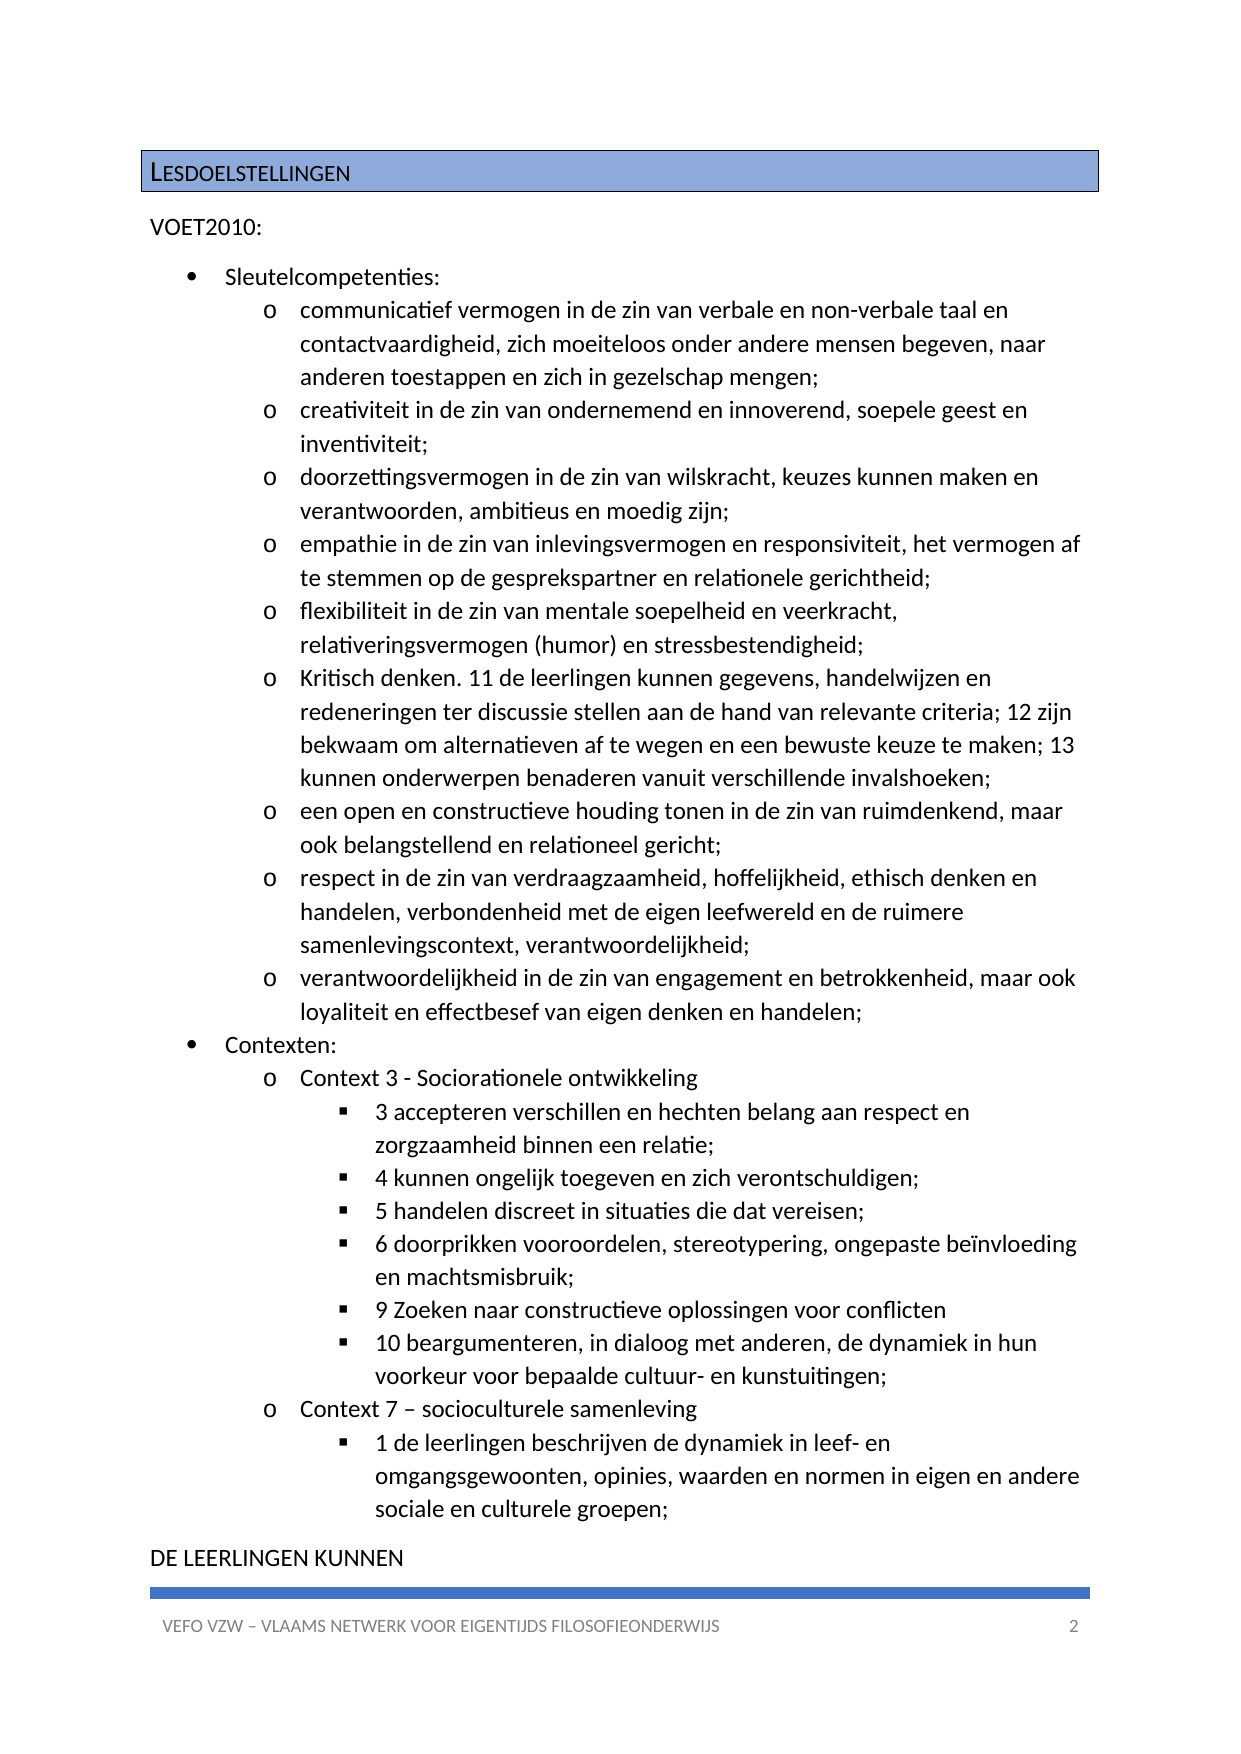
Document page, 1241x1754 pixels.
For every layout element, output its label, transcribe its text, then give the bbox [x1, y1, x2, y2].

list communicatief vermogen in de zin van verbale en non-verbale taal en contactvaardigheid, zich moeiteloos onder andere mensen begeven, naar anderen toestappen en zich in gezelschap mengen; [262, 294, 1090, 391]
list doorzettingsvermogen in de zin van wilskracht, keuzes kunnen maken en verantwoorden, ambitieus en moedig zijn; [262, 461, 1090, 526]
list respect in de zin van verdraagzaamheid, hoffelijkheid, ethisch denken en handelen, verbondenheid met de eigen leefwereld en de ruimere samenlevingscontext, verantwoordelijkheid; [262, 862, 1090, 960]
list Sleutelcompetenties: [187, 261, 1090, 291]
list Context 3 - Sociorationele ontwikkeling [262, 1062, 1090, 1094]
list creativiteit in de zin van ondernemend en innoverend, soepele geest en inventiviteit; [262, 394, 1090, 458]
list flexibiliteit in de zin van mentale soepelheid en veerkracht, relativeringsvermogen (humor) en stressbestendigheid; [262, 595, 1090, 660]
list 6 doorprikken vooroordelen, stereotypering, ongepaste beïnvloeding en machtsmisbruik; [337, 1228, 1090, 1292]
list empathie in de zin van inlevingsvermogen en responsiviteit, het vermogen af te stemmen op de gesprekspartner en relationele gerichtheid; [262, 528, 1090, 593]
list Context 7 – socioculturele samenleving [262, 1393, 1090, 1424]
list 3 accepteren verschillen en hechten belang aan respect en zorgzaamheid binnen een relatie; [337, 1096, 1090, 1160]
list een open en constructieve houding tonen in de zin van ruimdenkend, maar ook belangstellend en relationeel gericht; [262, 795, 1090, 860]
list Contexten: [187, 1029, 1090, 1060]
list verantwoordelijkheid in de zin van engagement en betrokkenheid, maar ook loyaliteit en effectbesef van eigen denken en handelen; [262, 962, 1090, 1027]
list Kritisch denken. 11 de leerlingen kunnen gegevens, handelwijzen en redeneringen ter discussie stellen aan de hand van relevante criteria; 12 zijn bekwaam om alternatieven af te wegen en een bewuste keuze te maken; 13 kunnen onderwerpen benaderen vanuit verschillende invalshoeken; [262, 662, 1090, 793]
text Lesdoelstellingen [142, 151, 1098, 191]
text DE LEERLINGEN KUNNEN [150, 1542, 1090, 1573]
text VOET2010: [150, 211, 1090, 242]
list 10 beargumenteren, in dialoog met anderen, de dynamiek in hun voorkeur voor bepaalde cultuur- en kunstuitingen; [337, 1327, 1090, 1390]
list 4 kunnen ongelijk toegeven en zich verontschuldigen; [337, 1162, 1090, 1193]
list 9 Zoeken naar constructieve oplossingen voor conflicten [337, 1294, 1090, 1324]
list 5 handelen discreet in situaties die dat vereisen; [337, 1195, 1090, 1226]
list 1 de leerlingen beschrijven de dynamiek in leef- en omgangsgewoonten, opinies, waarden en normen in eigen en andere sociale en culturele groepen; [337, 1427, 1090, 1523]
